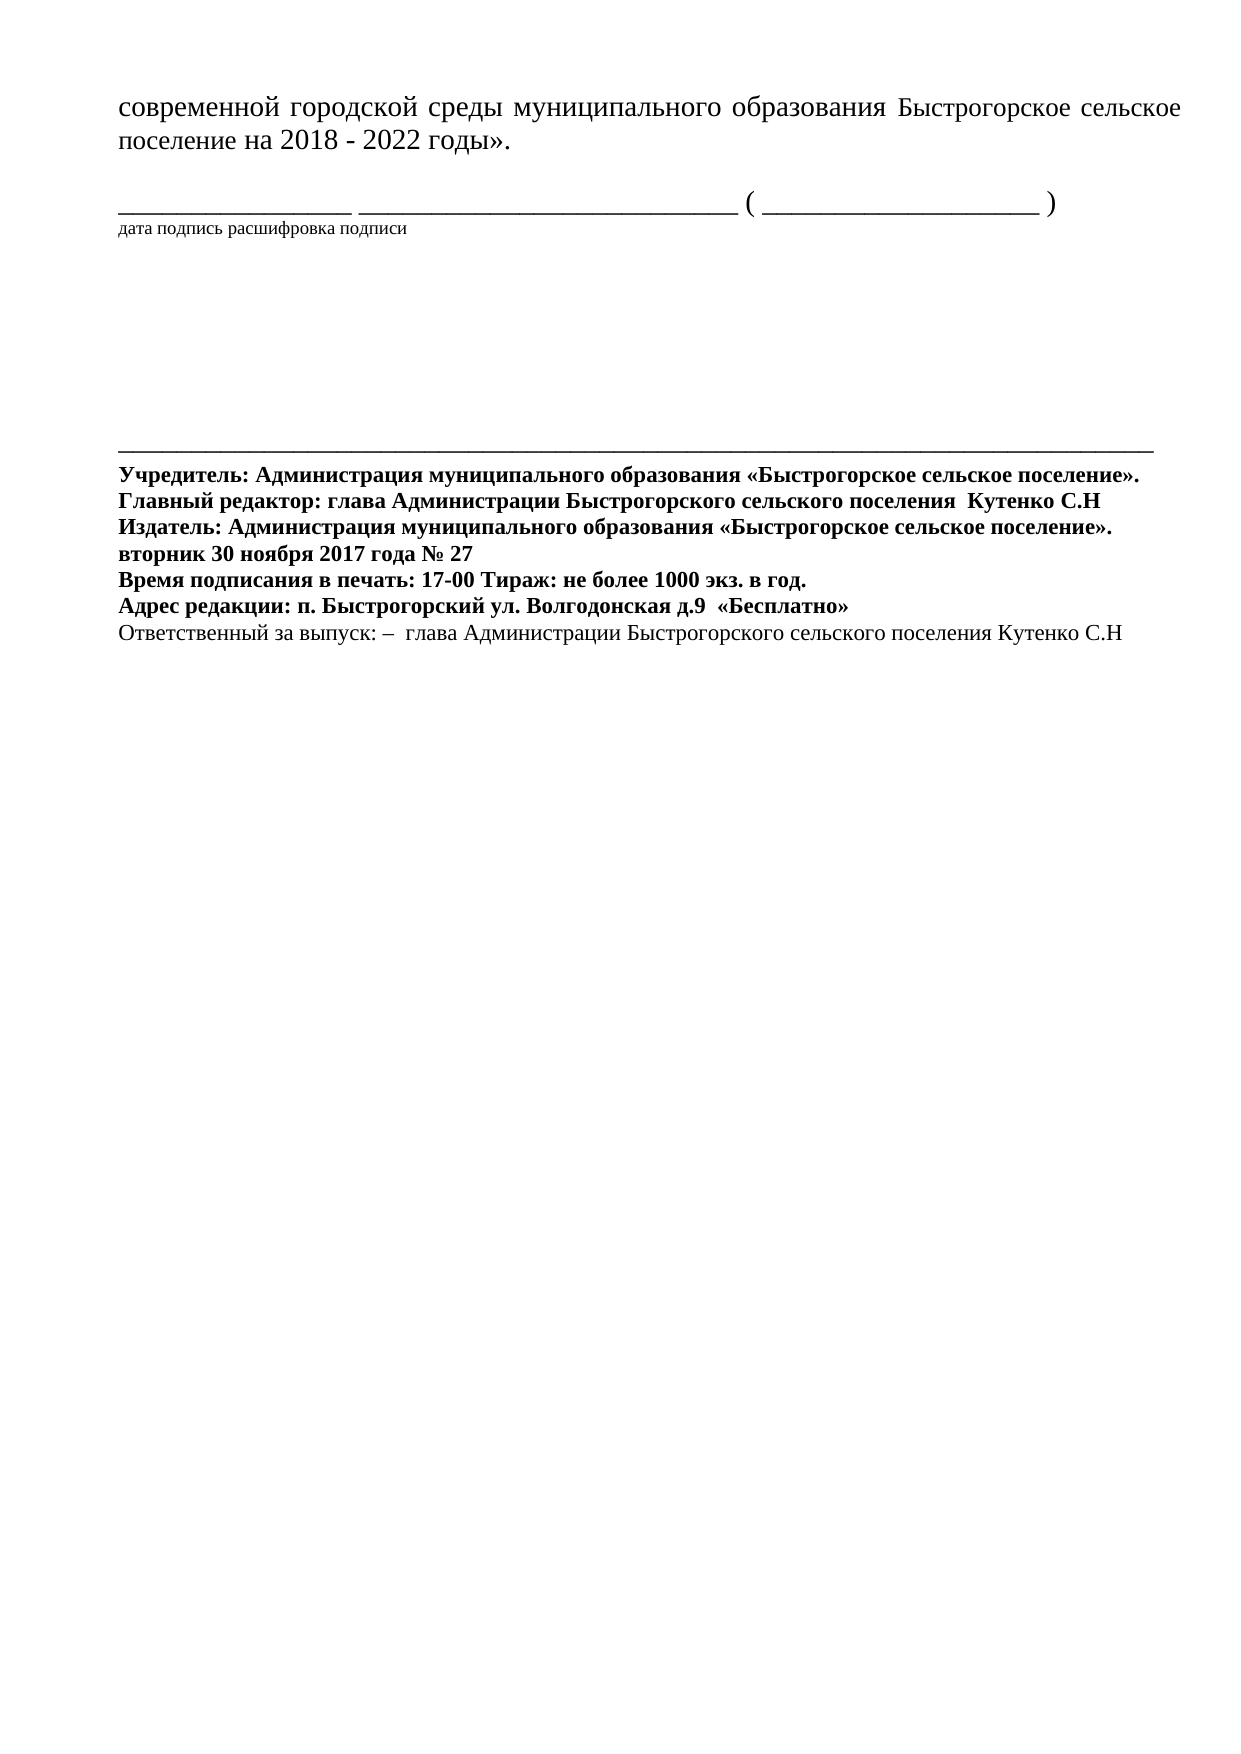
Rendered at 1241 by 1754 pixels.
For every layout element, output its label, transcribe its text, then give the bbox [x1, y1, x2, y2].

text Время подписания в печать: 17-00 Тираж: не более 1000 экз. в год. [118, 566, 1181, 592]
text _______________________________________________________________________ [118, 422, 1181, 456]
text дата подпись расшифровка подписи [118, 217, 1181, 239]
text Главный редактор: глава Администрации Быстрогорского сельского поселения Кутенко С.Н [118, 487, 1181, 513]
text Адрес редакции: п. Быстрогорский ул. Волгодонская д.9 «Бесплатно» [118, 592, 1181, 619]
text ________________ __________________________ ( ___________________ ) [118, 184, 1181, 217]
text вторник 30 ноября 2017 года № 27 [118, 540, 1181, 566]
text Издатель: Администрация муниципального образования «Быстрогорское сельское поселение». [118, 513, 1181, 540]
text Учредитель: Администрация муниципального образования «Быстрогорское сельское поселение». [118, 461, 1181, 487]
text Ответственный за выпуск: – глава Администрации Быстрогорского сельского поселения Кутенко С.Н [118, 619, 1181, 645]
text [118, 89, 1181, 156]
